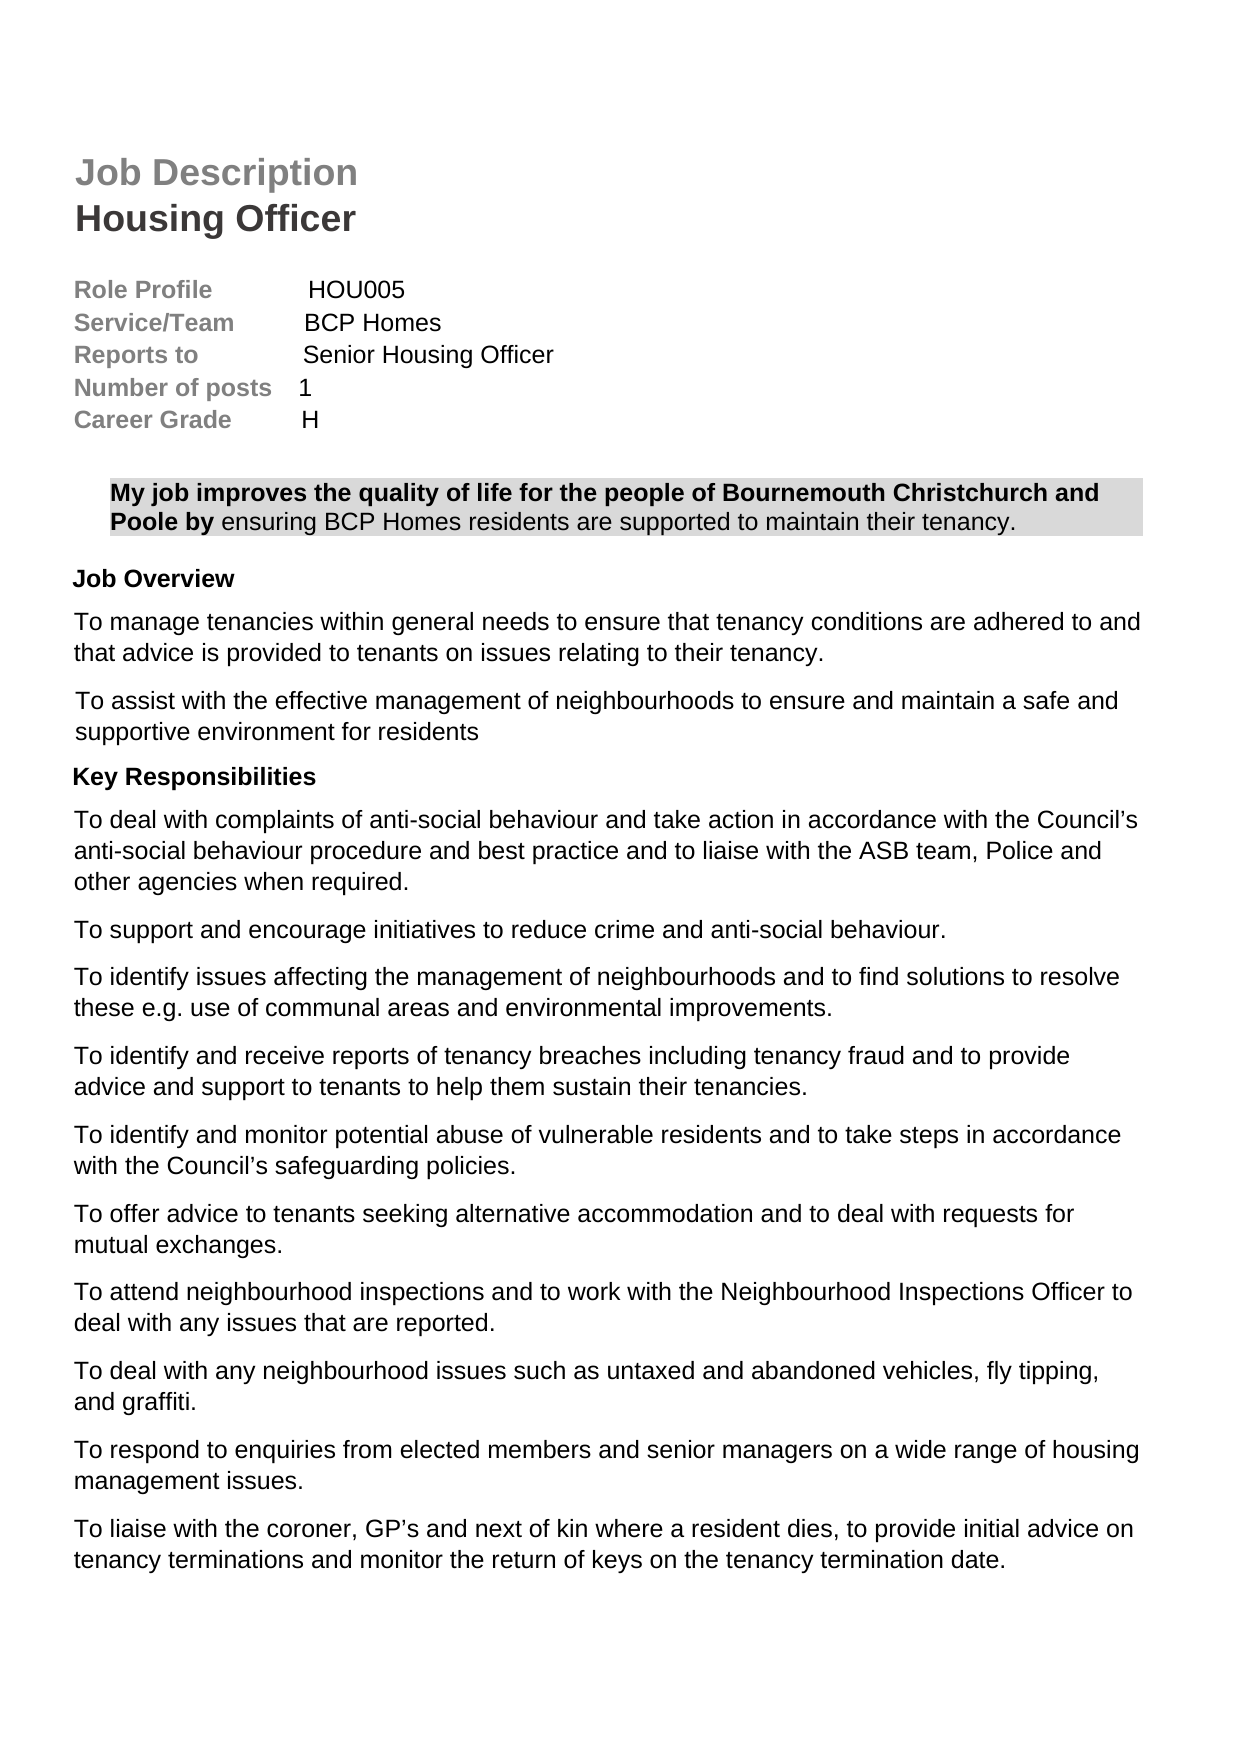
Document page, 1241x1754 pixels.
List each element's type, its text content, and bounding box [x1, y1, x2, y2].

text Service/Team BCP Homes [73, 308, 1143, 336]
subtitle Key Responsibilities [72, 762, 1143, 790]
subtitle Job Description [75, 150, 1143, 193]
text To liaise with the coroner, GP’s and next of kin where a resident dies, to provide initial advice on tenancy terminations and monitor the return of keys on the tenancy termination date. [73, 1514, 1143, 1573]
text Reports to Senior Housing Officer [73, 340, 1143, 369]
text Job Overview [72, 564, 1143, 592]
text Career Grade H [73, 405, 1143, 434]
text My job improves the quality of life for the people of Bournemouth Christchurch and Poole by ensuring BCP Homes residents are supported to maintain their tenancy. [110, 478, 1143, 536]
subtitle Housing Officer [75, 197, 1143, 240]
text To offer advice to tenants seeking alternative accommodation and to deal with requests for mutual exchanges. [73, 1199, 1143, 1258]
text To assist with the effective management of neighbourhoods to ensure and maintain a safe and supportive environment for residents [75, 686, 1143, 746]
text To deal with complaints of anti-social behaviour and take action in accordance with the Council’s anti-social behaviour procedure and best practice and to liaise with the ASB team, Police and other agencies when required. [73, 805, 1143, 896]
text To support and encourage initiatives to reduce crime and anti-social behaviour. [73, 915, 1143, 943]
text To manage tenancies within general needs to ensure that tenancy conditions are adhered to and that advice is provided to tenants on issues relating to their tenancy. [73, 607, 1143, 667]
text To identify issues affecting the management of neighbourhoods and to find solutions to resolve these e.g. use of communal areas and environmental improvements. [73, 962, 1143, 1022]
text To deal with any neighbourhood issues such as untaxed and abandoned vehicles, fly tipping, and graffiti. [73, 1356, 1143, 1416]
text To respond to enquiries from elected members and senior managers on a wide range of housing management issues. [73, 1435, 1143, 1495]
text To identify and receive reports of tenancy breaches including tenancy fraud and to provide advice and support to tenants to help them sustain their tenancies. [73, 1041, 1143, 1101]
text Number of posts 1 [73, 373, 1143, 402]
text To attend neighbourhood inspections and to work with the Neighbourhood Inspections Officer to deal with any issues that are reported. [73, 1277, 1143, 1337]
text Role Profile HOU005 [73, 275, 1143, 304]
text To identify and monitor potential abuse of vulnerable residents and to take steps in accordance with the Council’s safeguarding policies. [73, 1120, 1143, 1180]
